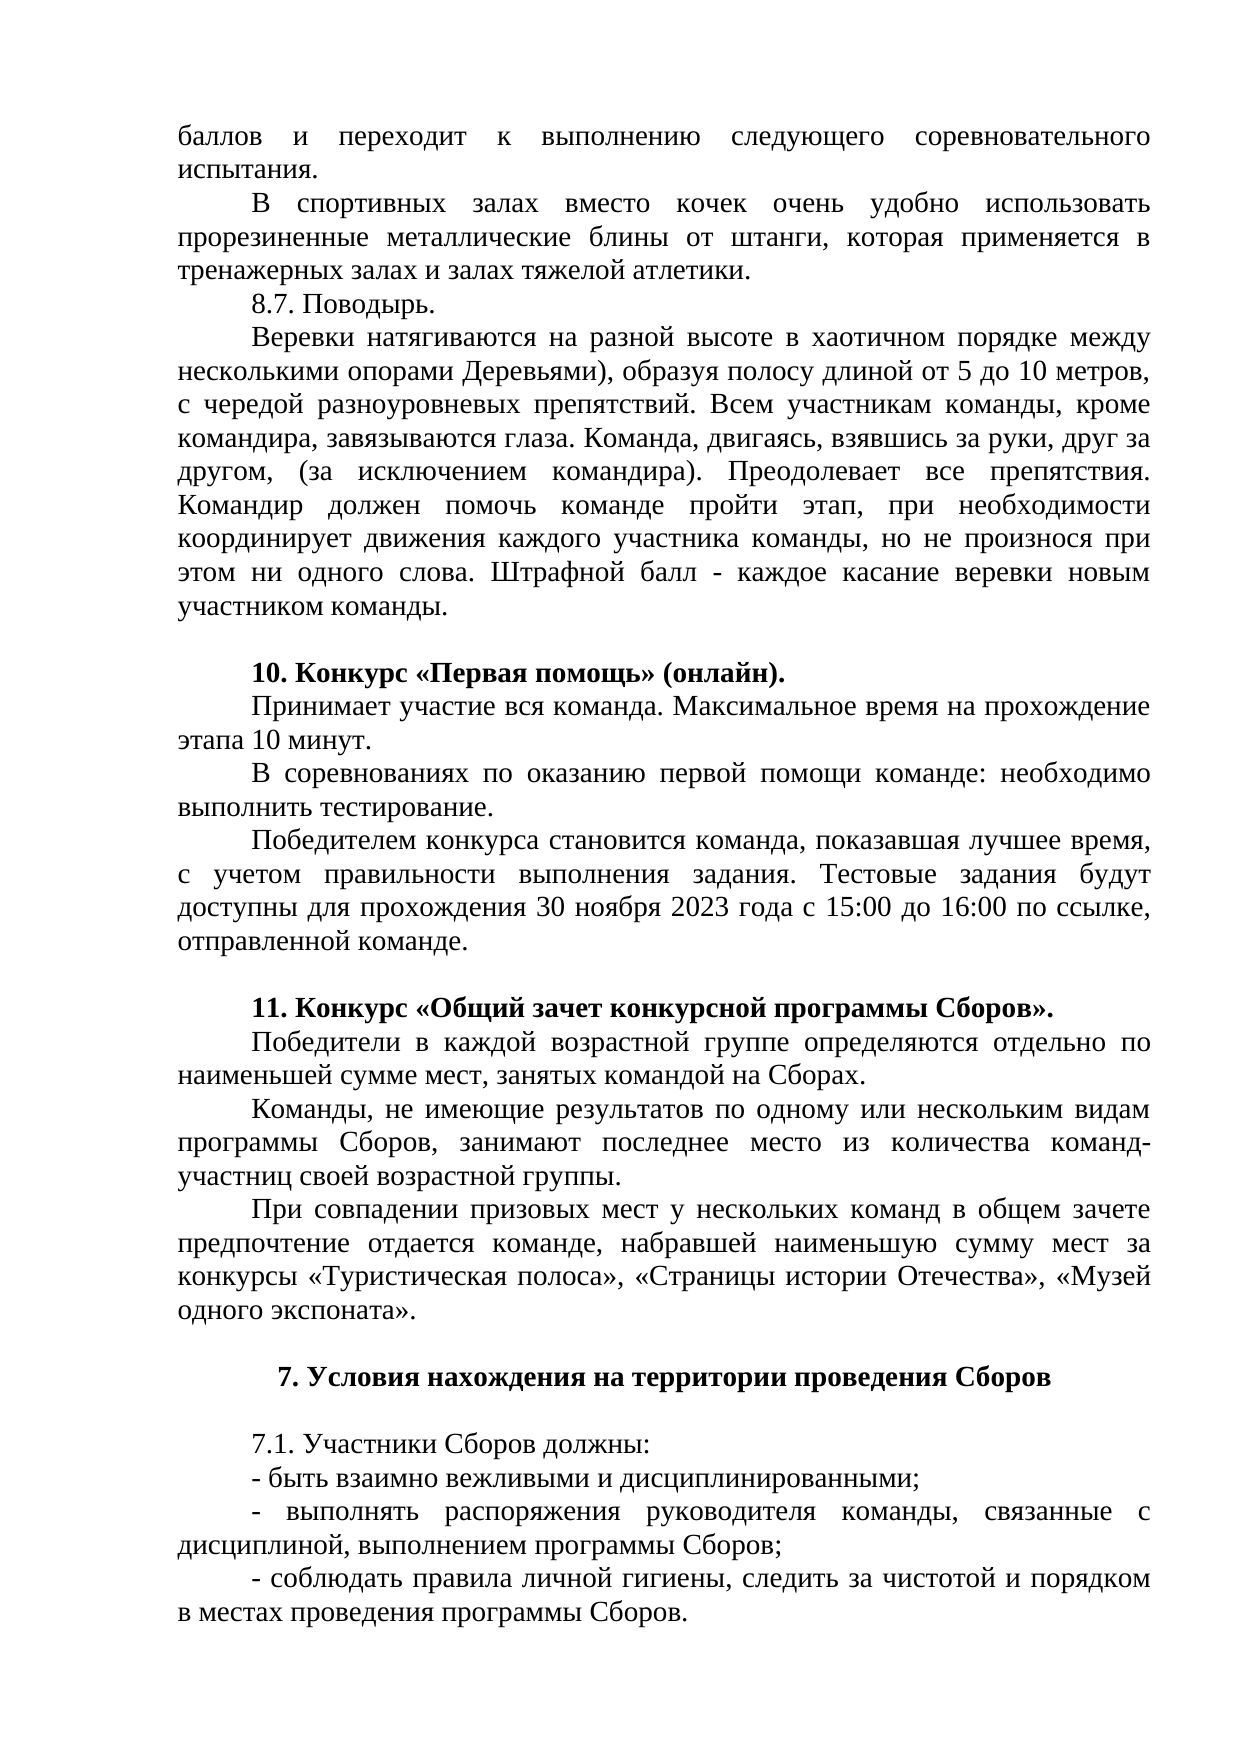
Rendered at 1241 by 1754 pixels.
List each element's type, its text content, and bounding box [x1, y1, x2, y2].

text 8.7. Поводырь. [177, 286, 1152, 319]
text - выполнять распоряжения руководителя команды, связанные с дисциплиной, выполнением программы Сборов; [177, 1493, 1152, 1560]
text Победителем конкурса становится команда, показавшая лучшее время, с учетом правильности выполнения задания. Тестовые задания будут доступны для прохождения 30 ноября 2023 года с 15:00 до 16:00 по ссылке, отправленной команде. [177, 822, 1152, 957]
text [177, 118, 1152, 185]
text Команды, не имеющие результатов по одному или нескольким видам программы Сборов, занимают последнее место из количества команд-участниц своей возрастной группы. [177, 1091, 1152, 1191]
text В соревнованиях по оказанию первой помощи команде: необходимо выполнить тестирование. [177, 755, 1152, 822]
text 7. Условия нахождения на территории проведения Сборов [177, 1359, 1152, 1393]
text - соблюдать правила личной гигиены, следить за чистотой и порядком в местах проведения программы Сборов. [177, 1560, 1152, 1627]
text Победители в каждой возрастной группе определяются отдельно по наименьшей сумме мест, занятых командой на Сборах. [177, 1024, 1152, 1091]
text Принимает участие вся команда. Максимальное время на прохождение этапа 10 минут. [177, 688, 1152, 755]
text 10. Конкурс «Первая помощь» (онлайн). [177, 655, 1152, 688]
text 11. Конкурс «Общий зачет конкурсной программы Сборов». [177, 990, 1152, 1024]
text - быть взаимно вежливыми и дисциплинированными; [177, 1460, 1152, 1493]
text 7.1. Участники Сборов должны: [177, 1426, 1152, 1460]
text Веревки натягиваются на разной высоте в хаотичном порядке между несколькими опорами Деревьями), образуя полосу длиной от 5 до 10 метров, с чередой разноуровневых препятствий. Всем участникам команды, кроме командира, завязываются глаза. Команда, двигаясь, взявшись за руки, друг за другом, (за исключением командира). Преодолевает все препятствия. Командир должен помочь команде пройти этап, при необходимости координирует движения каждого участника команды, но не произнося при этом ни одного слова. Штрафной балл - каждое касание веревки новым участником команды. [177, 319, 1152, 621]
text При совпадении призовых мест у нескольких команд в общем зачете предпочтение отдается команде, набравшей наименьшую сумму мест за конкурсы «Туристическая полоса», «Страницы истории Отечества», «Музей одного экспоната». [177, 1191, 1152, 1326]
text В спортивных залах вместо кочек очень удобно использовать прорезиненные металлические блины от штанги, которая применяется в тренажерных залах и залах тяжелой атлетики. [177, 185, 1152, 286]
